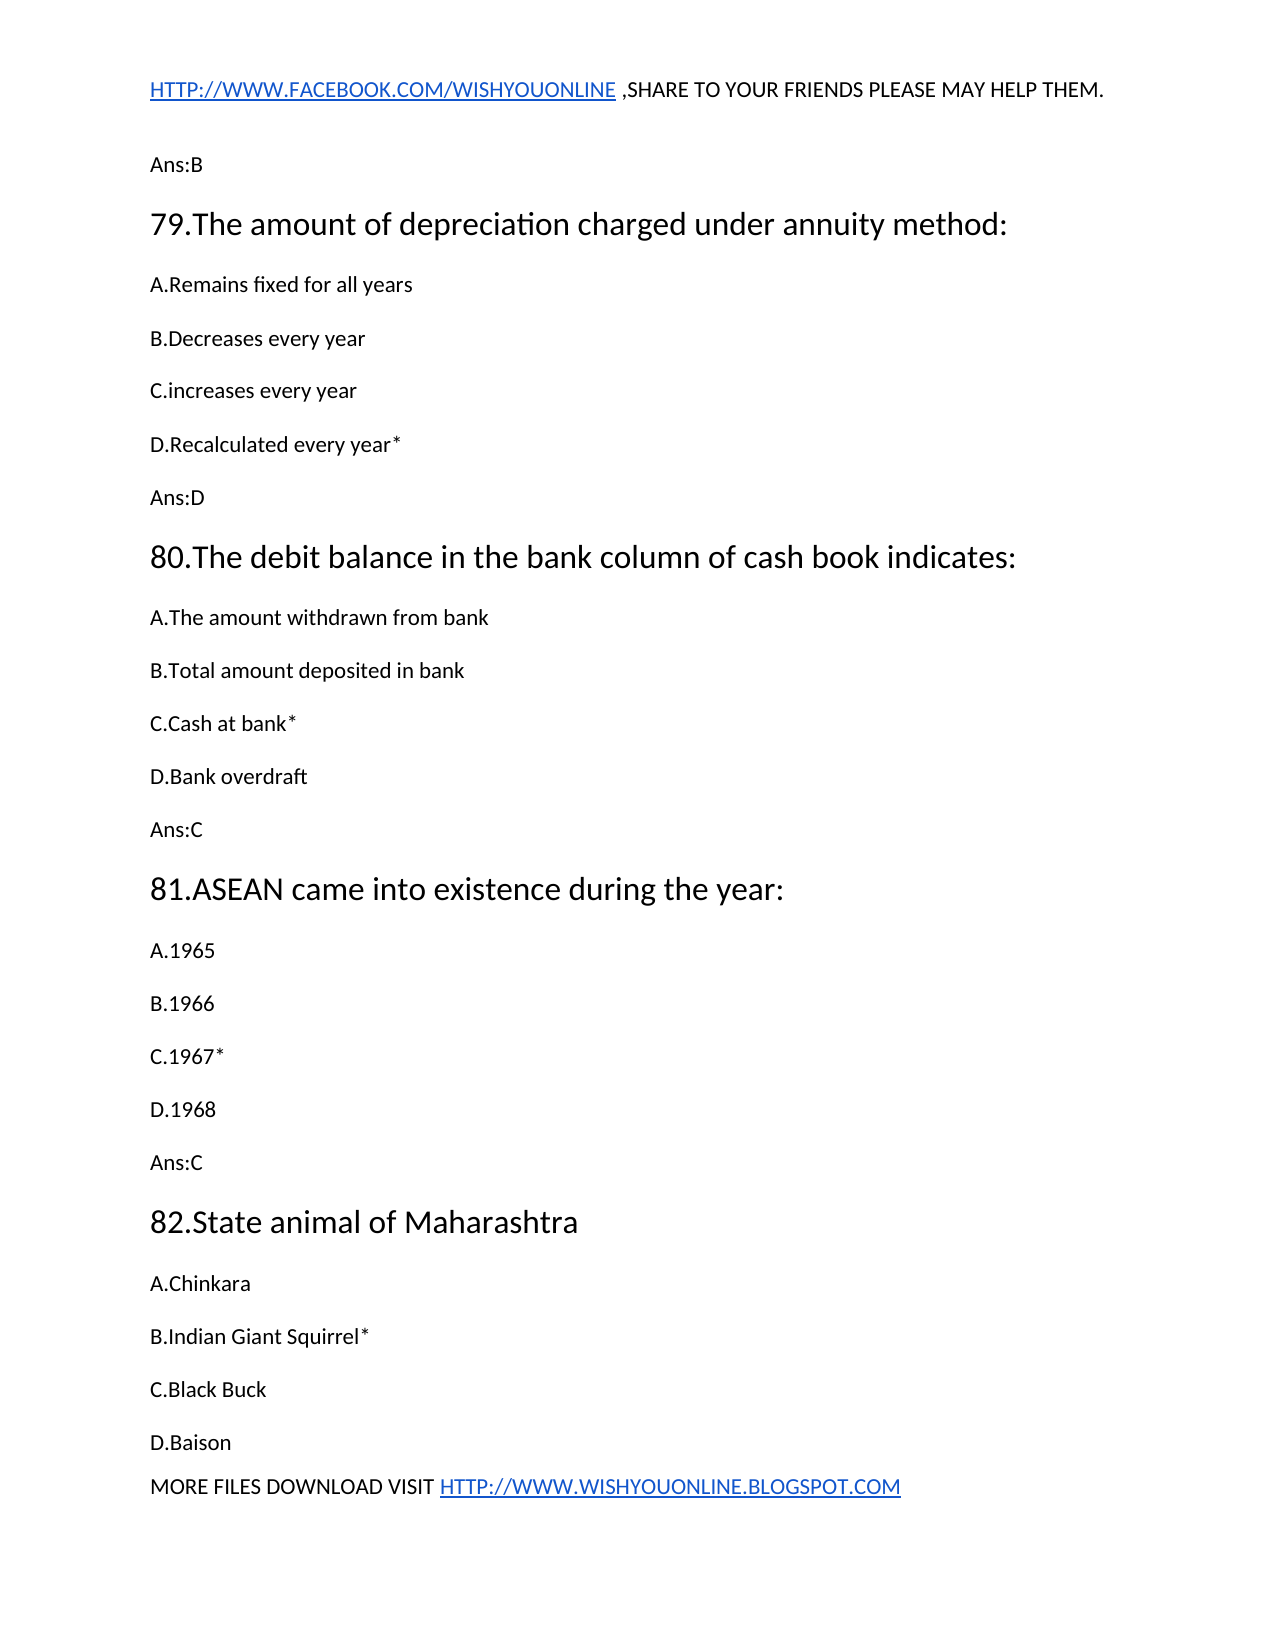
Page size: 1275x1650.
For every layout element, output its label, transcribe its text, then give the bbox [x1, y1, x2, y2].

text C.increases every year [150, 377, 1125, 405]
text A.Remains fixed for all years [150, 271, 1125, 299]
text C.1967* [150, 1042, 1125, 1070]
text C.Black Buck [150, 1375, 1125, 1403]
text D.1968 [150, 1095, 1125, 1123]
text C.Cash at bank* [150, 709, 1125, 737]
text D.Recalculated every year* [150, 430, 1125, 458]
text A.Chinkara [150, 1269, 1125, 1297]
text B.Total amount deposited in bank [150, 656, 1125, 684]
text B.Decreases every year [150, 324, 1125, 352]
text D.Bank overdraft [150, 762, 1125, 790]
text Ans:C [150, 1148, 1125, 1176]
text B.Indian Giant Squirrel* [150, 1322, 1125, 1350]
text 79.The amount of depreciation charged under annuity method: [150, 203, 1125, 244]
text 80.The debit balance in the bank column of cash book indicates: [150, 536, 1125, 576]
text Ans:D [150, 483, 1125, 511]
text A.The amount withdrawn from bank [150, 603, 1125, 631]
text Ans:B [150, 150, 1125, 178]
text 81.ASEAN came into existence during the year: [150, 868, 1125, 909]
text 82.State animal of Maharashtra [150, 1201, 1125, 1242]
text B.1966 [150, 989, 1125, 1017]
text D.Baison [150, 1428, 1125, 1456]
text Ans:C [150, 815, 1125, 843]
text A.1965 [150, 936, 1125, 964]
